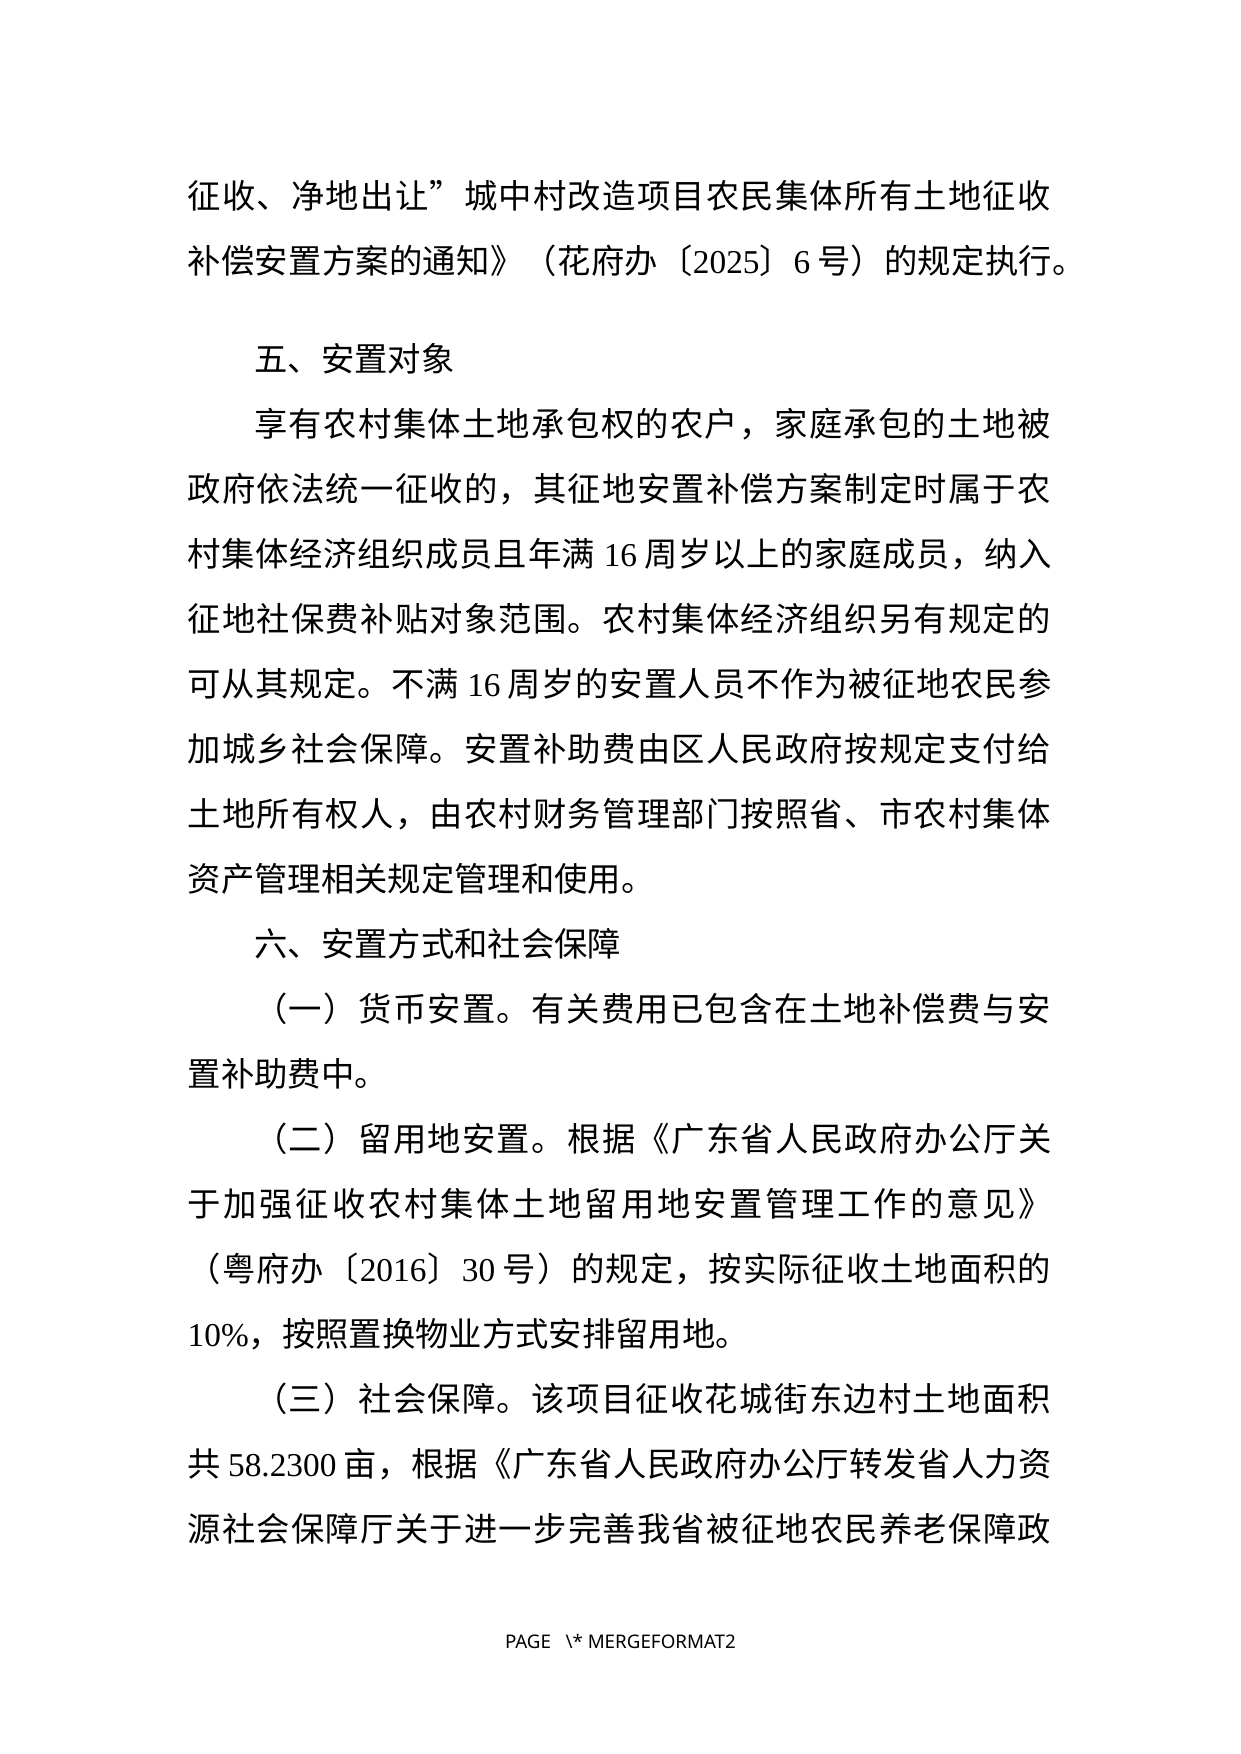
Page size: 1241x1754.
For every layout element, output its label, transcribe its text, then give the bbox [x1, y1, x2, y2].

list 六、安置方式和社会保障 [187, 909, 1053, 974]
text （二）留用地安置。根据《广东省人民政府办公厅关于加强征收农村集体土地留用地安置管理工作的意见》（粤府办〔2016〕30号）的规定，按实际征收土地面积的10%，按照置换物业方式安排留用地。 [187, 1104, 1053, 1364]
list 享有农村集体土地承包权的农户，家庭承包的土地被政府依法统一征收的，其征地安置补偿方案制定时属于农村集体经济组织成员且年满16周岁以上的家庭成员，纳入征地社保费补贴对象范围。农村集体经济组织另有规定的，可从其规定。不满16周岁的安置人员不作为被征地农民参加城乡社会保障。安置补助费由区人民政府按规定支付给土地所有权人，由农村财务管理部门按照省、市农村集体资产管理相关规定管理和使用。 [187, 389, 1053, 909]
list 五、安置对象 [187, 324, 1053, 389]
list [187, 1364, 1053, 1559]
list （一）货币安置。有关费用已包含在土地补偿费与安置补助费中。 [187, 974, 1053, 1104]
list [187, 162, 1053, 324]
